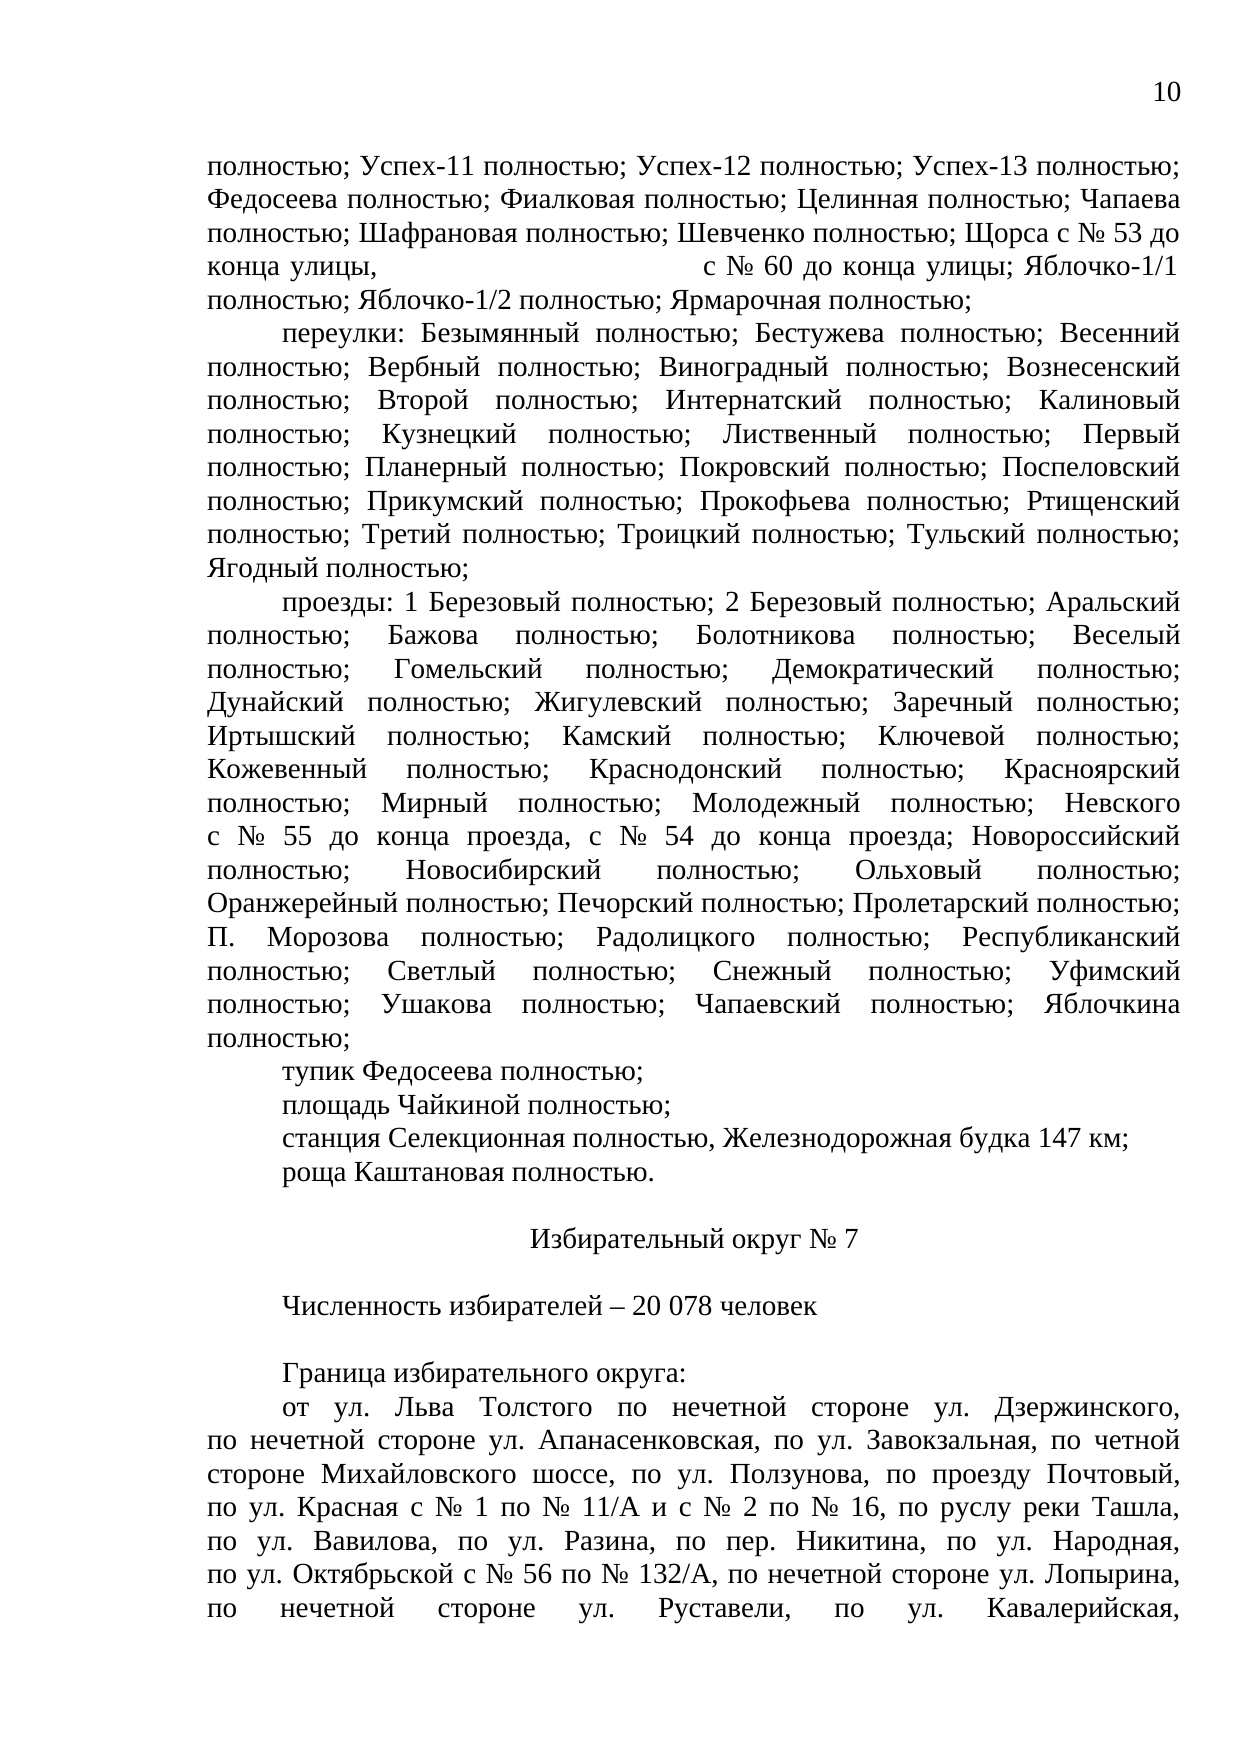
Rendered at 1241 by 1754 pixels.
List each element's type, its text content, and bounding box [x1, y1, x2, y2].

text проезды: 1 Березовый полностью; 2 Березовый полностью; Аральский полностью; Бажова полностью; Болотникова полностью; Веселый полностью; Гомельский полностью; Демократический полностью; Дунайский полностью; Жигулевский полностью; Заречный полностью; Иртышский полностью; Камский полностью; Ключевой полностью; Кожевенный полностью; Краснодонский полностью; Красноярский полностью; Мирный полностью; Молодежный полностью; Невского с № 55 до конца проезда, с № 54 до конца проезда; Новороссийский полностью; Новосибирский полностью; Ольховый полностью; Оранжерейный полностью; Печорский полностью; Пролетарский полностью; П. Морозова полностью; Радолицкого полностью; Республиканский полностью; Светлый полностью; Снежный полностью; Уфимский полностью; Ушакова полностью; Чапаевский полностью; Яблочкина полностью; [207, 584, 1181, 1053]
text Численность избирателей – 20 078 человек [207, 1288, 1181, 1322]
text Граница избирательного округа: [207, 1355, 1181, 1389]
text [207, 148, 1181, 315]
text переулки: Безымянный полностью; Бестужева полностью; Весенний полностью; Вербный полностью; Виноградный полностью; Вознесенский полностью; Второй полностью; Интернатский полностью; Калиновый полностью; Кузнецкий полностью; Лиственный полностью; Первый полностью; Планерный полностью; Покровский полностью; Поспеловский полностью; Прикумский полностью; Прокофьева полностью; Ртищенский полностью; Третий полностью; Троицкий полностью; Тульский полностью; Ягодный полностью; [207, 315, 1181, 584]
text тупик Федосеева полностью; [207, 1053, 1181, 1087]
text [207, 1389, 1181, 1623]
text станция Селекционная полностью, Железнодорожная будка 147 км; [207, 1120, 1181, 1154]
text роща Каштановая полностью. [207, 1154, 1181, 1187]
text Избирательный округ № 7 [207, 1221, 1181, 1254]
text площадь Чайкиной полностью; [207, 1087, 1181, 1120]
